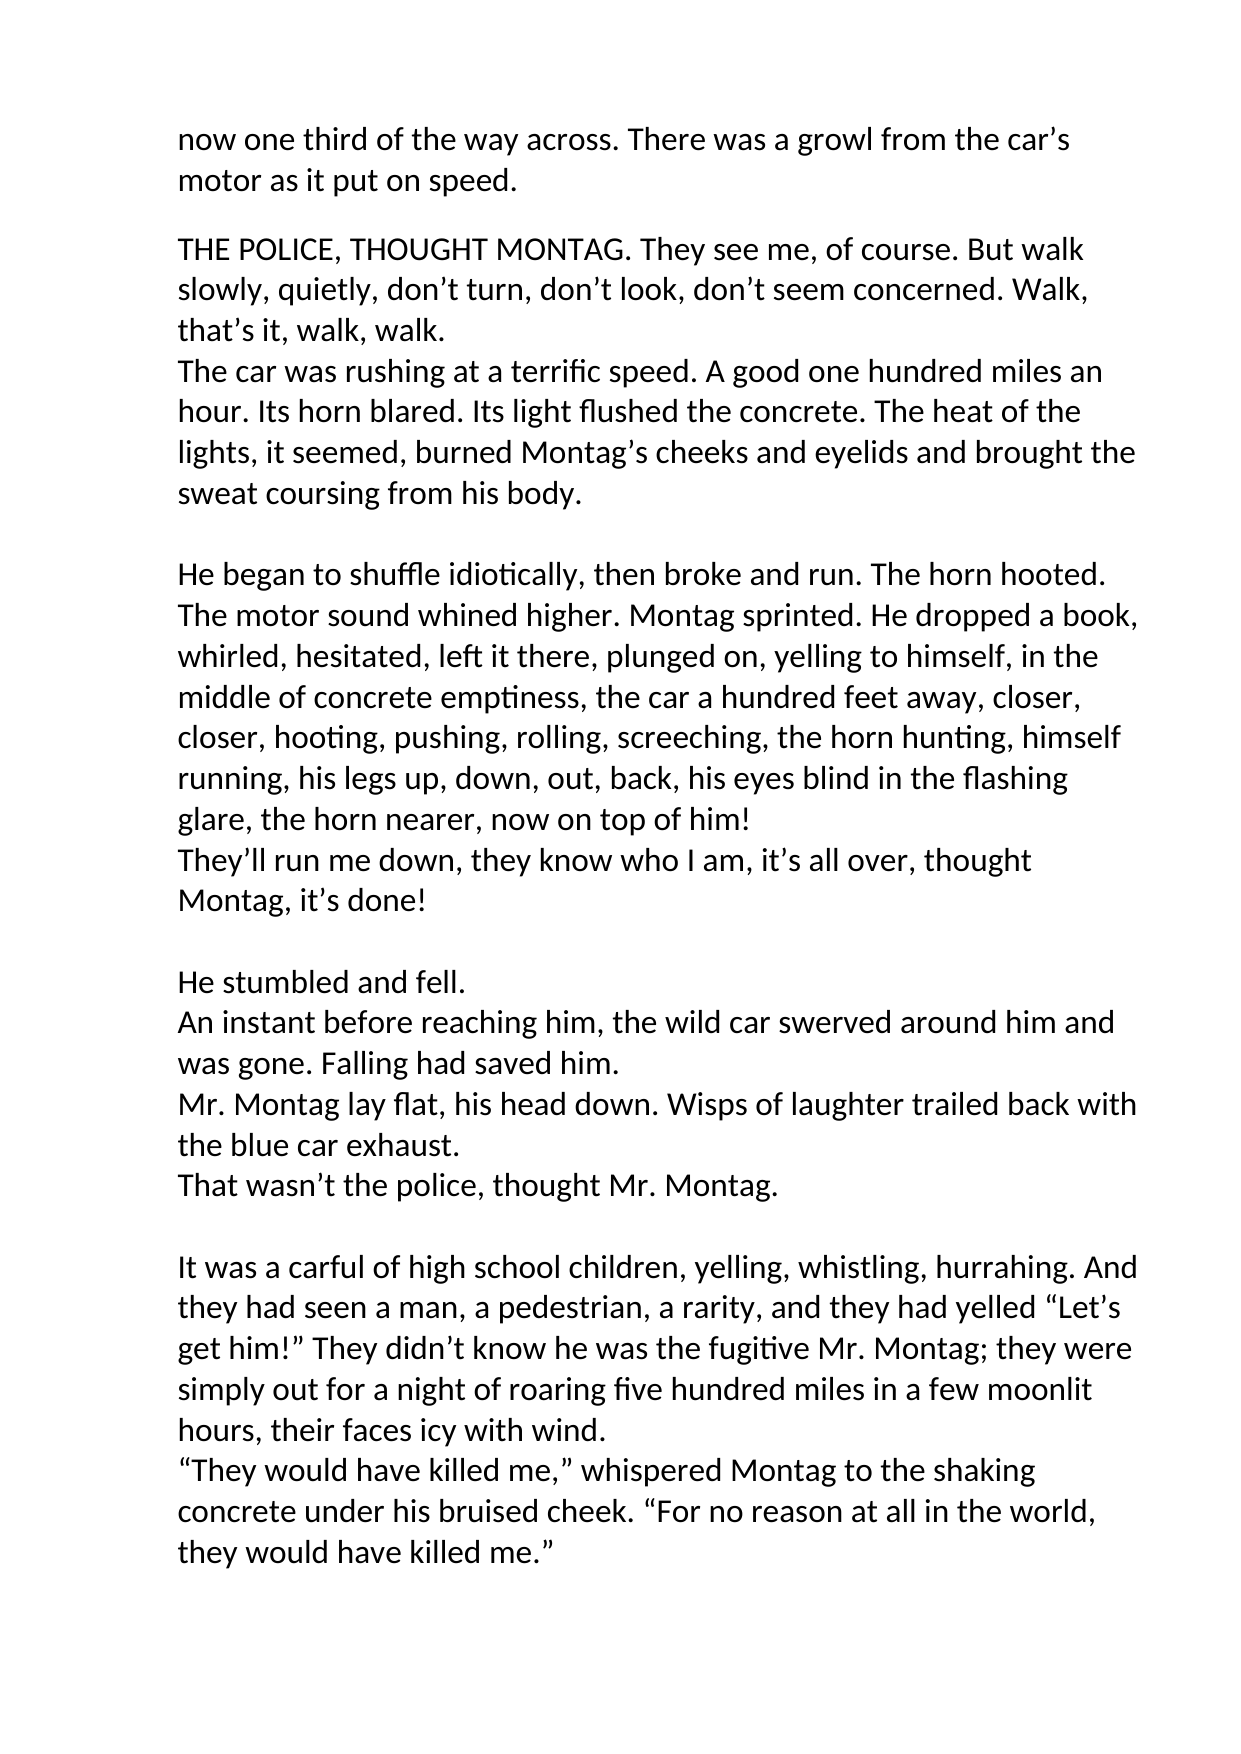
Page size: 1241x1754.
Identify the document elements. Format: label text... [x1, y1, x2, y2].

text That wasn’t the police, thought Mr. Montag. [177, 1164, 1152, 1205]
text “They would have killed me,” whispered Montag to the shaking concrete under his bruised cheek. “For no reason at all in the world, they would have killed me.” [177, 1449, 1152, 1572]
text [177, 118, 1152, 199]
text An instant before reaching him, the wild car swerved around him and was gone. Falling had saved him. [177, 1001, 1152, 1083]
text It was a carful of high school children, yelling, whistling, hurrahing. And they had seen a man, a pedestrian, a rarity, and they had yelled “Let’s get him!” They didn’t know he was the fugitive Mr. Montag; they were simply out for a night of roaring five hundred miles in a few moonlit hours, their faces icy with wind. [177, 1246, 1152, 1449]
text He began to shuffle idiotically, then broke and run. The horn hooted. The motor sound whined higher. Montag sprinted. He dropped a book, whirled, hesitated, left it there, plunged on, yelling to himself, in the middle of concrete emptiness, the car a hundred feet away, closer, closer, hooting, pushing, rolling, screeching, the horn hunting, himself running, his legs up, down, out, back, his eyes blind in the flashing glare, the horn nearer, now on top of him! [177, 553, 1152, 838]
text He stumbled and fell. [177, 961, 1152, 1001]
text The car was rushing at a terrific speed. A good one hundred miles an hour. Its horn blared. Its light flushed the concrete. The heat of the lights, it seemed, burned Montag’s cheeks and eyelids and brought the sweat coursing from his body. [177, 350, 1152, 513]
text THE POLICE, THOUGHT MONTAG. They see me, of course. But walk slowly, quietly, don’t turn, don’t look, don’t seem concerned. Walk, that’s it, walk, walk. [177, 228, 1152, 350]
text They’ll run me down, they know who I am, it’s all over, thought Montag, it’s done! [177, 838, 1152, 920]
text Mr. Montag lay flat, his head down. Wisps of laughter trailed back with the blue car exhaust. [177, 1083, 1152, 1164]
